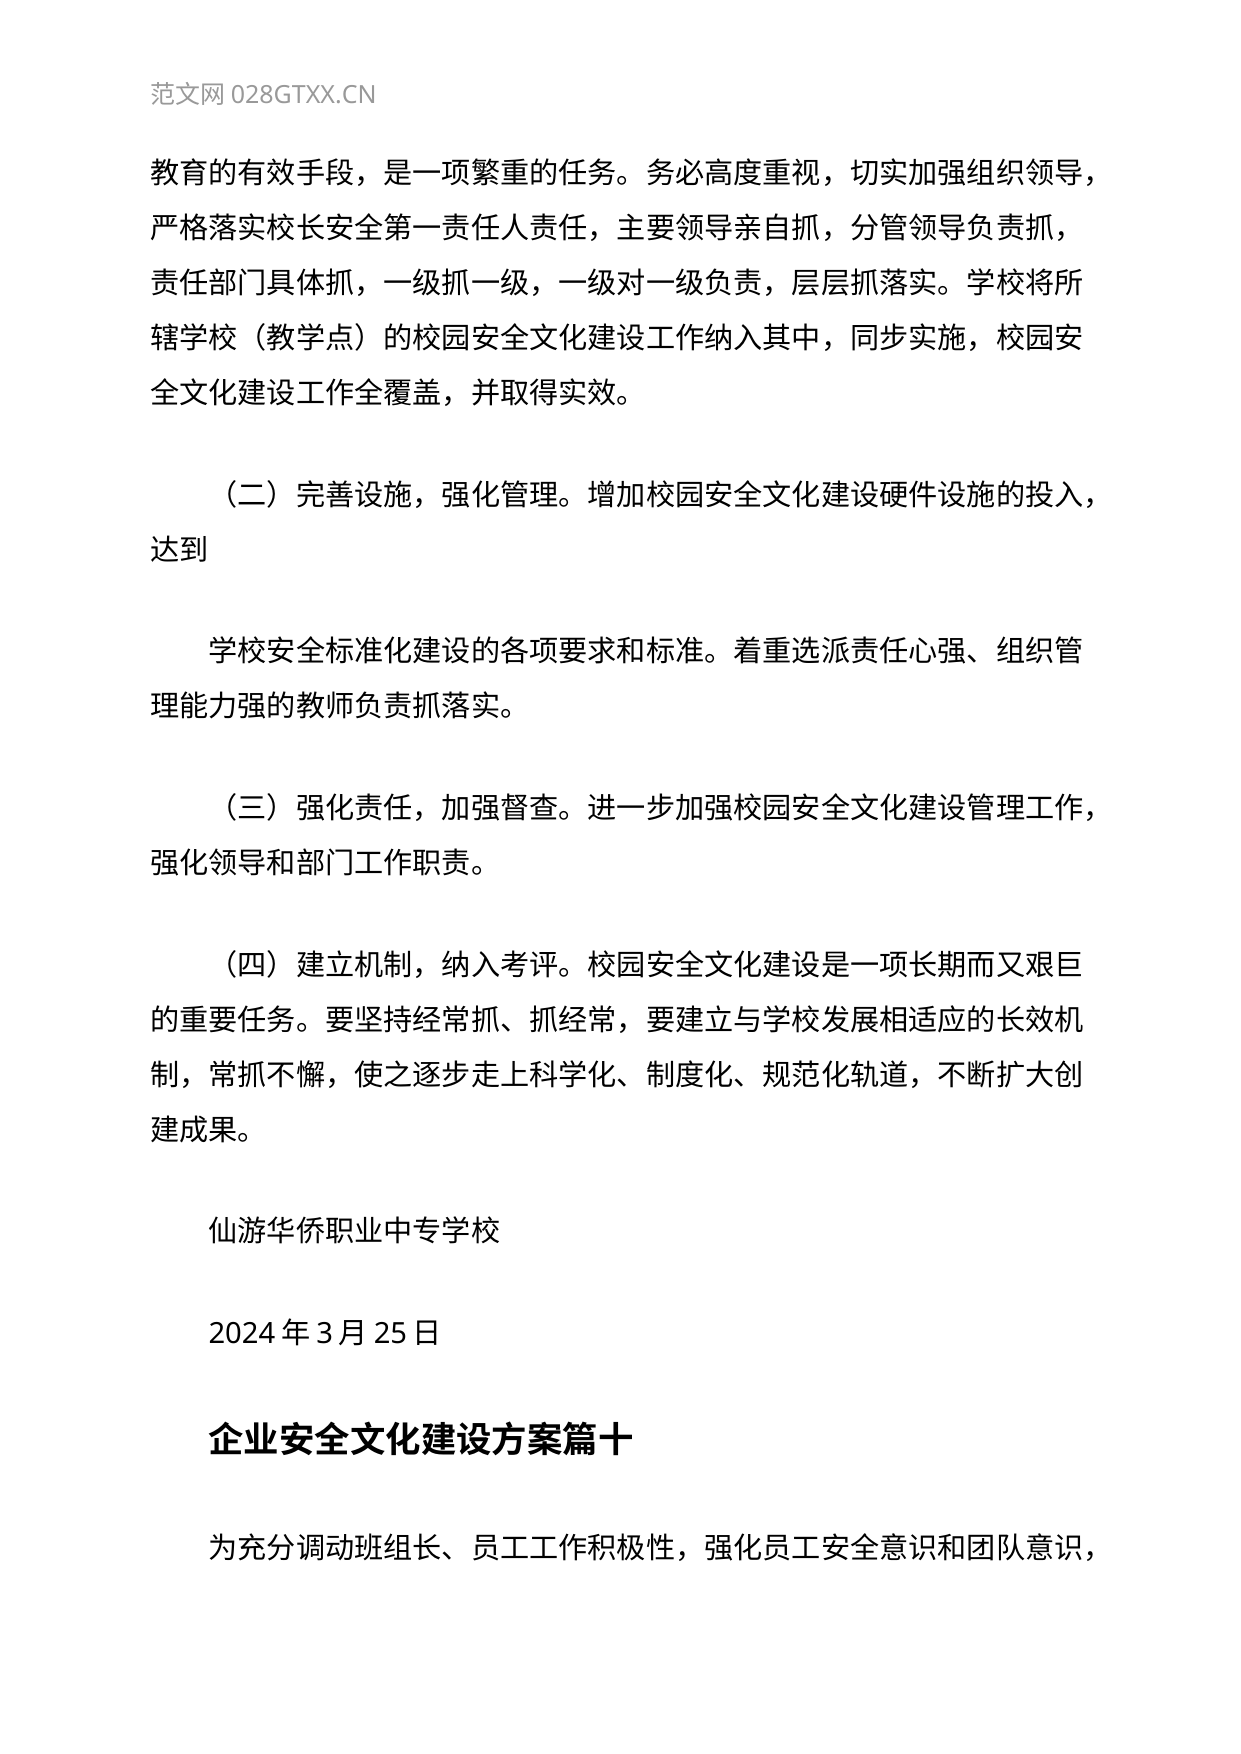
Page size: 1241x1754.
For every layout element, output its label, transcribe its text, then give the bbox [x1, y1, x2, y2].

text 仙游华侨职业中专学校 [150, 1208, 1090, 1250]
text （四）建立机制，纳入考评。校园安全文化建设是一项长期而又艰巨的重要任务。要坚持经常抓、抓经常，要建立与学校发展相适应的长效机制，常抓不懈，使之逐步走上科学化、制度化、规范化轨道，不断扩大创建成果。 [150, 941, 1090, 1148]
text （二）完善设施，强化管理。增加校园安全文化建设硬件设施的投入，达到 [150, 471, 1090, 568]
text （三）强化责任，加强督查。进一步加强校园安全文化建设管理工作，强化领导和部门工作职责。 [150, 785, 1090, 882]
text 企业安全文化建设方案篇十 [150, 1412, 1090, 1463]
text 2024年3月25日 [150, 1309, 1090, 1352]
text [150, 1525, 1090, 1567]
text 学校安全标准化建设的各项要求和标准。着重选派责任心强、组织管理能力强的教师负责抓落实。 [150, 628, 1090, 725]
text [150, 150, 1090, 412]
